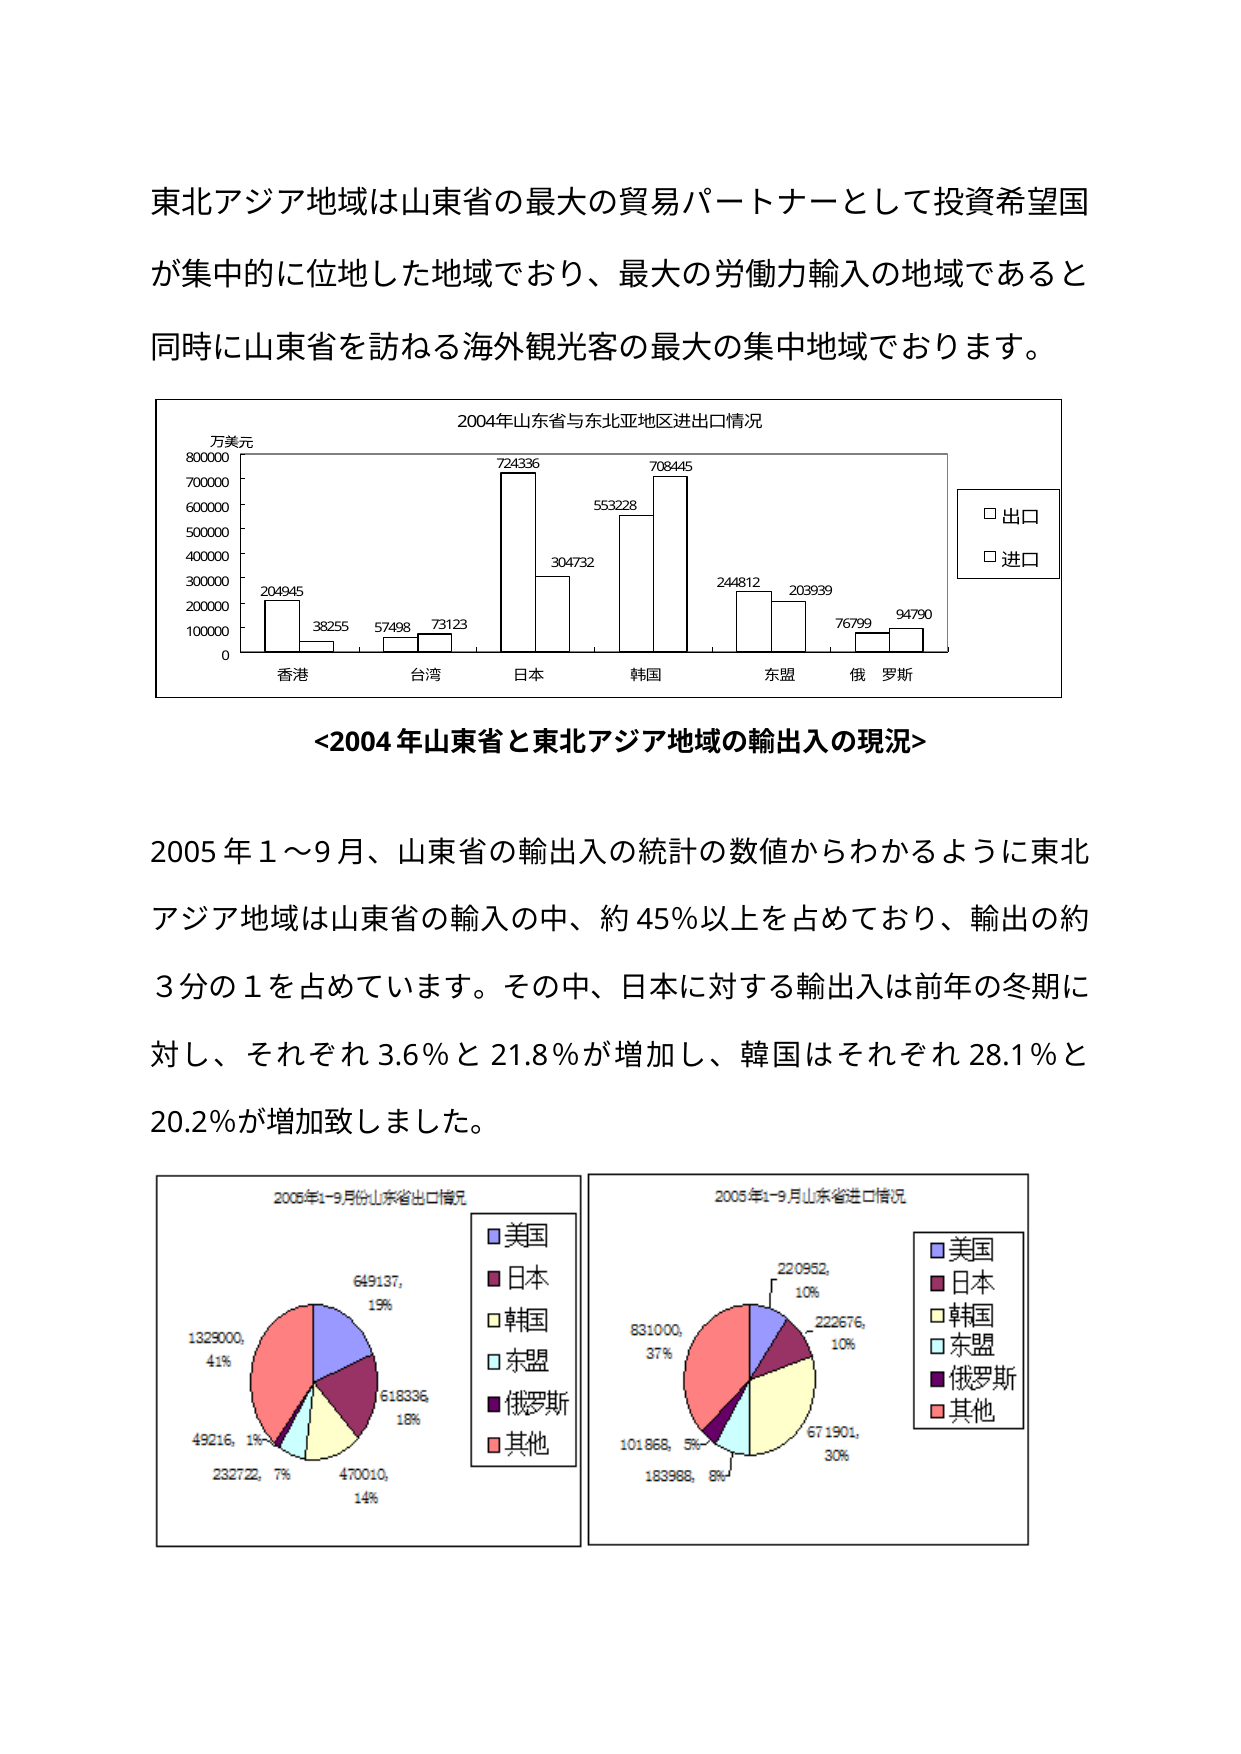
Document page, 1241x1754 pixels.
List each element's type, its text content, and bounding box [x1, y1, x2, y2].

text 東北アジア地域は山東省の最大の貿易パートナーとして投資希望国が集中的に位地した地域でおり、最大の労働力輸入の地域であると同時に山東省を訪ねる海外観光客の最大の集中地域でおります。 [150, 177, 1090, 367]
text 2005年１～9月、山東省の輸出入の統計の数値からわかるように東北アジア地域は山東省の輸入の中、約45％以上を占めており、輸出の約３分の１を占めています。その中、日本に対する輸出入は前年の冬期に対し、それぞれ3.6％と21.8％が増加し、韓国はそれぞれ28.1％と20.2％が増加致しました。 [150, 828, 1090, 1141]
picture [150, 1166, 1037, 1560]
text <2004年山東省と東北アジア地域の輸出入の現況> [150, 720, 1090, 759]
